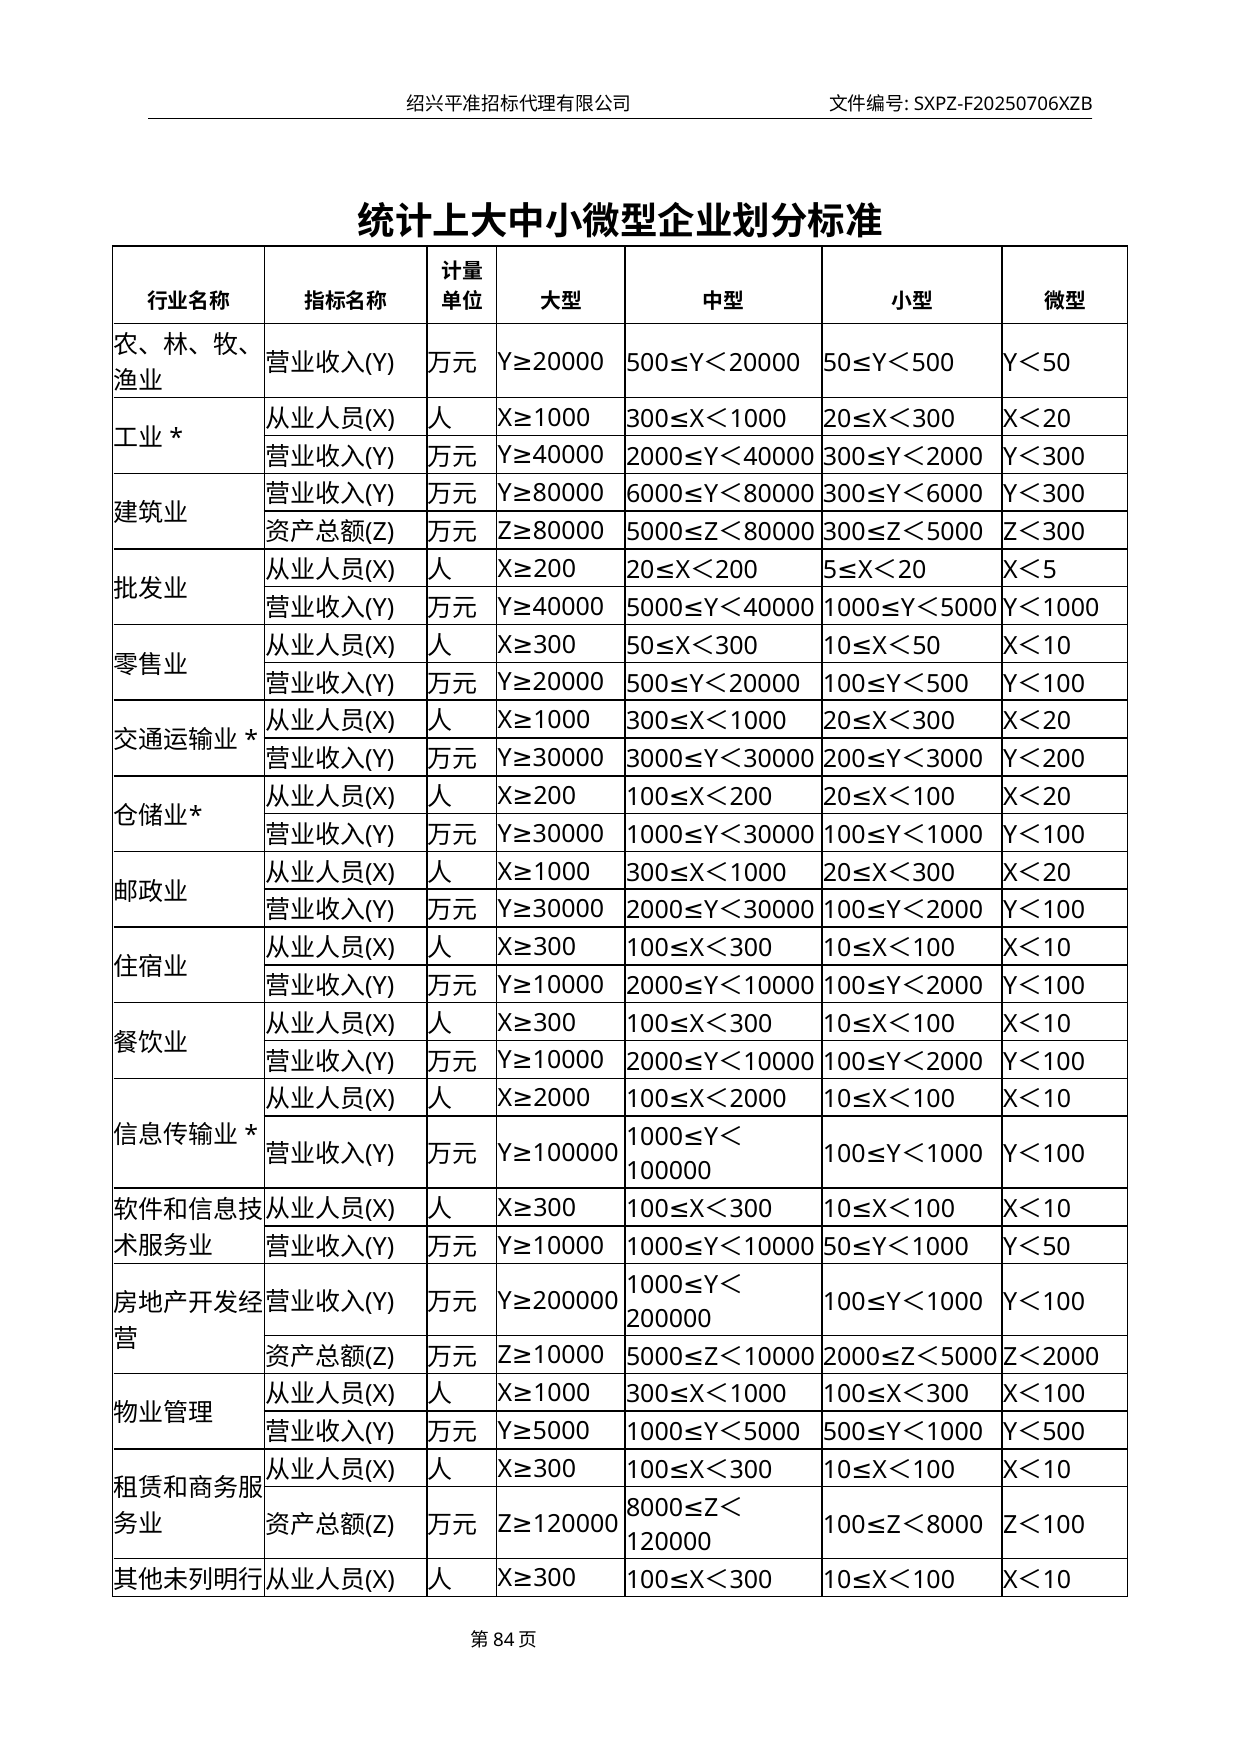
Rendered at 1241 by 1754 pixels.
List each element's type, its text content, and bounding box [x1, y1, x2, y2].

table_cell X≥300 [497, 1003, 624, 1039]
table_cell 人 [428, 625, 496, 661]
table_cell 营业收入(Y) [265, 1227, 426, 1263]
table_cell 人 [428, 852, 496, 888]
table_cell X≥300 [497, 1189, 624, 1225]
table_cell Y＜300 [1003, 436, 1127, 472]
table_cell 100≤X＜200 [626, 777, 821, 813]
table_cell 人 [428, 777, 496, 813]
table_cell X＜5 [1003, 550, 1127, 586]
table_cell 1000≤Y＜10000 [626, 1227, 821, 1263]
table_cell Y≥10000 [497, 1041, 624, 1077]
table_cell 万元 [428, 1412, 496, 1448]
table_cell 300≤X＜1000 [626, 852, 821, 888]
table_cell 营业收入(Y) [265, 890, 426, 926]
table_cell X＜20 [1003, 777, 1127, 813]
table_cell 从业人员(X) [265, 1450, 426, 1486]
table_cell 营业收入(Y) [265, 436, 426, 472]
table_cell 人 [428, 550, 496, 586]
table_cell Y≥40000 [497, 436, 624, 472]
table_cell Y≥10000 [497, 966, 624, 1002]
table_cell Y＜100 [1003, 814, 1127, 851]
table_cell X＜10 [1003, 625, 1127, 661]
table_cell 从业人员(X) [265, 625, 426, 661]
table_cell 20≤X＜300 [823, 852, 1001, 888]
table_cell 人 [428, 1189, 496, 1225]
table_cell 10≤X＜100 [823, 928, 1001, 964]
table_cell X＜10 [1003, 1003, 1127, 1039]
table_cell 100≤X＜300 [626, 928, 821, 964]
table_cell X＜10 [1003, 1450, 1127, 1486]
table_cell 人 [428, 701, 496, 737]
table_cell 万元 [428, 1041, 496, 1077]
table_cell 100≤Y＜2000 [823, 966, 1001, 1002]
table_cell 50≤Y＜1000 [823, 1227, 1001, 1263]
table_header 中型 [626, 247, 821, 323]
table_cell 信息传输业 * [113, 1079, 264, 1187]
table_cell X≥1000 [497, 1374, 624, 1410]
table_cell Z＜2000 [1003, 1336, 1127, 1372]
table_cell Z＜100 [1003, 1487, 1127, 1558]
table_cell 万元 [428, 663, 496, 699]
table_cell 万元 [428, 1264, 496, 1334]
table_cell Y＜100 [1003, 1117, 1127, 1187]
table_cell Y＜100 [1003, 890, 1127, 926]
table_cell Y≥30000 [497, 890, 624, 926]
table_cell 300≤Z＜5000 [823, 512, 1001, 548]
table_cell 租赁和商务服务业 [113, 1449, 264, 1558]
table_cell Y≥100000 [497, 1117, 624, 1187]
table_cell X≥300 [497, 1559, 624, 1596]
table_cell Y＜100 [1003, 663, 1127, 699]
table_cell 交通运输业 * [113, 700, 264, 775]
table_cell 5≤X＜20 [823, 550, 1001, 586]
table_cell 万元 [428, 1336, 496, 1372]
table_cell 100≤X＜300 [626, 1003, 821, 1039]
table_cell 2000≤Y＜10000 [626, 1041, 821, 1077]
table_cell 300≤Y＜2000 [823, 436, 1001, 472]
table_cell Y＜100 [1003, 1041, 1127, 1077]
table_cell 住宿业 [113, 927, 264, 1002]
table_cell 营业收入(Y) [265, 1041, 426, 1077]
table_cell 500≤Y＜20000 [626, 324, 821, 397]
table_cell 100≤Y＜1000 [823, 1117, 1001, 1187]
table_cell X≥300 [497, 1450, 624, 1486]
table_cell 万元 [428, 1487, 496, 1558]
table_cell 100≤Z＜8000 [823, 1487, 1001, 1558]
table_cell 建筑业 [113, 474, 264, 548]
table_cell X＜10 [1003, 928, 1127, 964]
table_cell 从业人员(X) [265, 1079, 426, 1115]
table_cell Y＜50 [1003, 324, 1127, 397]
table_cell 1000≤Y＜5000 [626, 1412, 821, 1448]
table_cell 1000≤Y＜200000 [626, 1264, 821, 1334]
table_cell 100≤Y＜2000 [823, 1041, 1001, 1077]
table_cell 20≤X＜200 [626, 550, 821, 586]
table_cell 营业收入(Y) [265, 1117, 426, 1187]
table_cell 10≤X＜50 [823, 625, 1001, 661]
table_cell Y≥40000 [497, 587, 624, 624]
table_cell 2000≤Y＜40000 [626, 436, 821, 472]
table_cell Y＜300 [1003, 474, 1127, 510]
table_header 计量单位 [428, 247, 496, 323]
table_cell X≥200 [497, 777, 624, 813]
table_cell 软件和信息技术服务业 [113, 1188, 264, 1263]
table_cell X＜20 [1003, 852, 1127, 888]
table_cell 营业收入(Y) [265, 739, 426, 775]
table_cell 物业管理 [113, 1374, 264, 1448]
table_cell 营业收入(Y) [265, 1264, 426, 1334]
table_cell 从业人员(X) [265, 1559, 426, 1596]
table_cell 人 [428, 1559, 496, 1596]
table_cell 2000≤Z＜5000 [823, 1336, 1001, 1372]
table_cell Y≥30000 [497, 739, 624, 775]
table_cell 2000≤Y＜30000 [626, 890, 821, 926]
table_cell 1000≤Y＜5000 [823, 587, 1001, 624]
table_cell 20≤X＜300 [823, 701, 1001, 737]
table_cell 农、林、牧、渔业 [113, 324, 264, 397]
table_cell 万元 [428, 324, 496, 397]
table_cell 万元 [428, 587, 496, 624]
table_cell 8000≤Z＜120000 [626, 1487, 821, 1558]
table_header 指标名称 [265, 247, 426, 323]
table_cell 仓储业* [113, 776, 264, 851]
table_cell X＜20 [1003, 398, 1127, 434]
table_cell 500≤Y＜1000 [823, 1412, 1001, 1448]
table_cell 100≤X＜300 [823, 1374, 1001, 1410]
table_cell 万元 [428, 1227, 496, 1263]
table_cell X≥1000 [497, 701, 624, 737]
table_cell 人 [428, 928, 496, 964]
table_cell 300≤X＜1000 [626, 1374, 821, 1410]
table_cell 3000≤Y＜30000 [626, 739, 821, 775]
table_cell 10≤X＜100 [823, 1003, 1001, 1039]
table_cell 邮政业 [113, 852, 264, 926]
table_cell X＜10 [1003, 1079, 1127, 1115]
table_cell 10≤X＜100 [823, 1450, 1001, 1486]
table_cell 300≤Y＜6000 [823, 474, 1001, 510]
table_cell 万元 [428, 1117, 496, 1187]
table_cell 零售业 [113, 625, 264, 699]
table_cell 20≤X＜100 [823, 777, 1001, 813]
table_cell 从业人员(X) [265, 701, 426, 737]
table_cell 餐饮业 [113, 1003, 264, 1077]
table_cell 万元 [428, 739, 496, 775]
table_cell 5000≤Z＜10000 [626, 1336, 821, 1372]
table_cell Y≥30000 [497, 814, 624, 851]
table_cell Z≥120000 [497, 1487, 624, 1558]
table_cell 10≤X＜100 [823, 1559, 1001, 1596]
table_cell Y≥200000 [497, 1264, 624, 1334]
table_cell Y≥10000 [497, 1227, 624, 1263]
table_cell Y≥5000 [497, 1412, 624, 1448]
table_cell 100≤Y＜1000 [823, 1264, 1001, 1334]
table_cell 房地产开发经营 [113, 1264, 264, 1372]
table_cell 10≤X＜100 [823, 1079, 1001, 1115]
table_header 微型 [1003, 247, 1127, 323]
table_cell 营业收入(Y) [265, 474, 426, 510]
table_cell 营业收入(Y) [265, 587, 426, 624]
table_cell Y＜100 [1003, 966, 1127, 1002]
table_cell 从业人员(X) [265, 852, 426, 888]
table_cell 人 [428, 1450, 496, 1486]
table_cell X≥200 [497, 550, 624, 586]
table_cell 人 [428, 1079, 496, 1115]
table_header 大型 [497, 247, 624, 323]
table_cell 50≤X＜300 [626, 625, 821, 661]
table_cell 营业收入(Y) [265, 814, 426, 851]
table_cell 5000≤Y＜40000 [626, 587, 821, 624]
table_cell 资产总额(Z) [265, 512, 426, 548]
table_cell 营业收入(Y) [265, 663, 426, 699]
table_cell Z＜300 [1003, 512, 1127, 548]
table_cell Y＜100 [1003, 1264, 1127, 1334]
table_cell X≥2000 [497, 1079, 624, 1115]
table_cell 从业人员(X) [265, 398, 426, 434]
table_cell 300≤X＜1000 [626, 701, 821, 737]
table_cell 从业人员(X) [265, 928, 426, 964]
table_cell 20≤X＜300 [823, 398, 1001, 434]
table_cell 人 [428, 1003, 496, 1039]
table_header 行业名称 [113, 247, 264, 323]
table_cell Z≥80000 [497, 512, 624, 548]
table_cell 万元 [428, 814, 496, 851]
table_cell 100≤Y＜1000 [823, 814, 1001, 851]
table_cell 从业人员(X) [265, 1374, 426, 1410]
text 统计上大中小微型企业划分标准 [148, 183, 1092, 245]
table_cell 10≤X＜100 [823, 1189, 1001, 1225]
table_cell Z≥10000 [497, 1336, 624, 1372]
table_cell 其他未列明行业 * [113, 1559, 264, 1596]
table_cell 100≤X＜300 [626, 1450, 821, 1486]
table_cell 5000≤Z＜80000 [626, 512, 821, 548]
table_cell X≥300 [497, 928, 624, 964]
table_cell 2000≤Y＜10000 [626, 966, 821, 1002]
table_cell X≥300 [497, 625, 624, 661]
table_cell Y≥20000 [497, 663, 624, 699]
table_cell 营业收入(Y) [265, 1412, 426, 1448]
table_cell 200≤Y＜3000 [823, 739, 1001, 775]
table_cell 100≤Y＜500 [823, 663, 1001, 699]
table_cell 资产总额(Z) [265, 1487, 426, 1558]
table_cell 100≤X＜300 [626, 1559, 821, 1596]
table_cell 500≤Y＜20000 [626, 663, 821, 699]
table_cell X＜10 [1003, 1189, 1127, 1225]
table_cell 万元 [428, 890, 496, 926]
table_cell 100≤X＜300 [626, 1189, 821, 1225]
table_cell 1000≤Y＜100000 [626, 1117, 821, 1187]
table_cell Y≥20000 [497, 324, 624, 397]
table_cell 从业人员(X) [265, 777, 426, 813]
table_cell 万元 [428, 436, 496, 472]
table_cell 50≤Y＜500 [823, 324, 1001, 397]
table_cell Y≥80000 [497, 474, 624, 510]
table_cell 1000≤Y＜30000 [626, 814, 821, 851]
table_cell 从业人员(X) [265, 1189, 426, 1225]
table_cell 从业人员(X) [265, 1003, 426, 1039]
table_cell 批发业 [113, 549, 264, 624]
table_cell 万元 [428, 512, 496, 548]
table_cell 营业收入(Y) [265, 966, 426, 1002]
table_cell 人 [428, 1374, 496, 1410]
table_cell Y＜50 [1003, 1227, 1127, 1263]
table_cell X＜10 [1003, 1559, 1127, 1596]
table_cell 万元 [428, 966, 496, 1002]
table_cell 100≤X＜2000 [626, 1079, 821, 1115]
table_header 小型 [823, 247, 1001, 323]
table_cell Y＜200 [1003, 739, 1127, 775]
table_cell 营业收入(Y) [265, 324, 426, 397]
table_cell 资产总额(Z) [265, 1336, 426, 1372]
table_cell 300≤X＜1000 [626, 398, 821, 434]
table_cell Y＜500 [1003, 1412, 1127, 1448]
table_cell X≥1000 [497, 398, 624, 434]
table_cell 人 [428, 398, 496, 434]
table_cell X≥1000 [497, 852, 624, 888]
table_cell X＜100 [1003, 1374, 1127, 1410]
table_cell 100≤Y＜2000 [823, 890, 1001, 926]
table_cell 万元 [428, 474, 496, 510]
table_cell 工业 * [113, 398, 264, 472]
table_cell 从业人员(X) [265, 550, 426, 586]
table_cell Y＜1000 [1003, 587, 1127, 624]
table_cell X＜20 [1003, 701, 1127, 737]
table_cell 6000≤Y＜80000 [626, 474, 821, 510]
